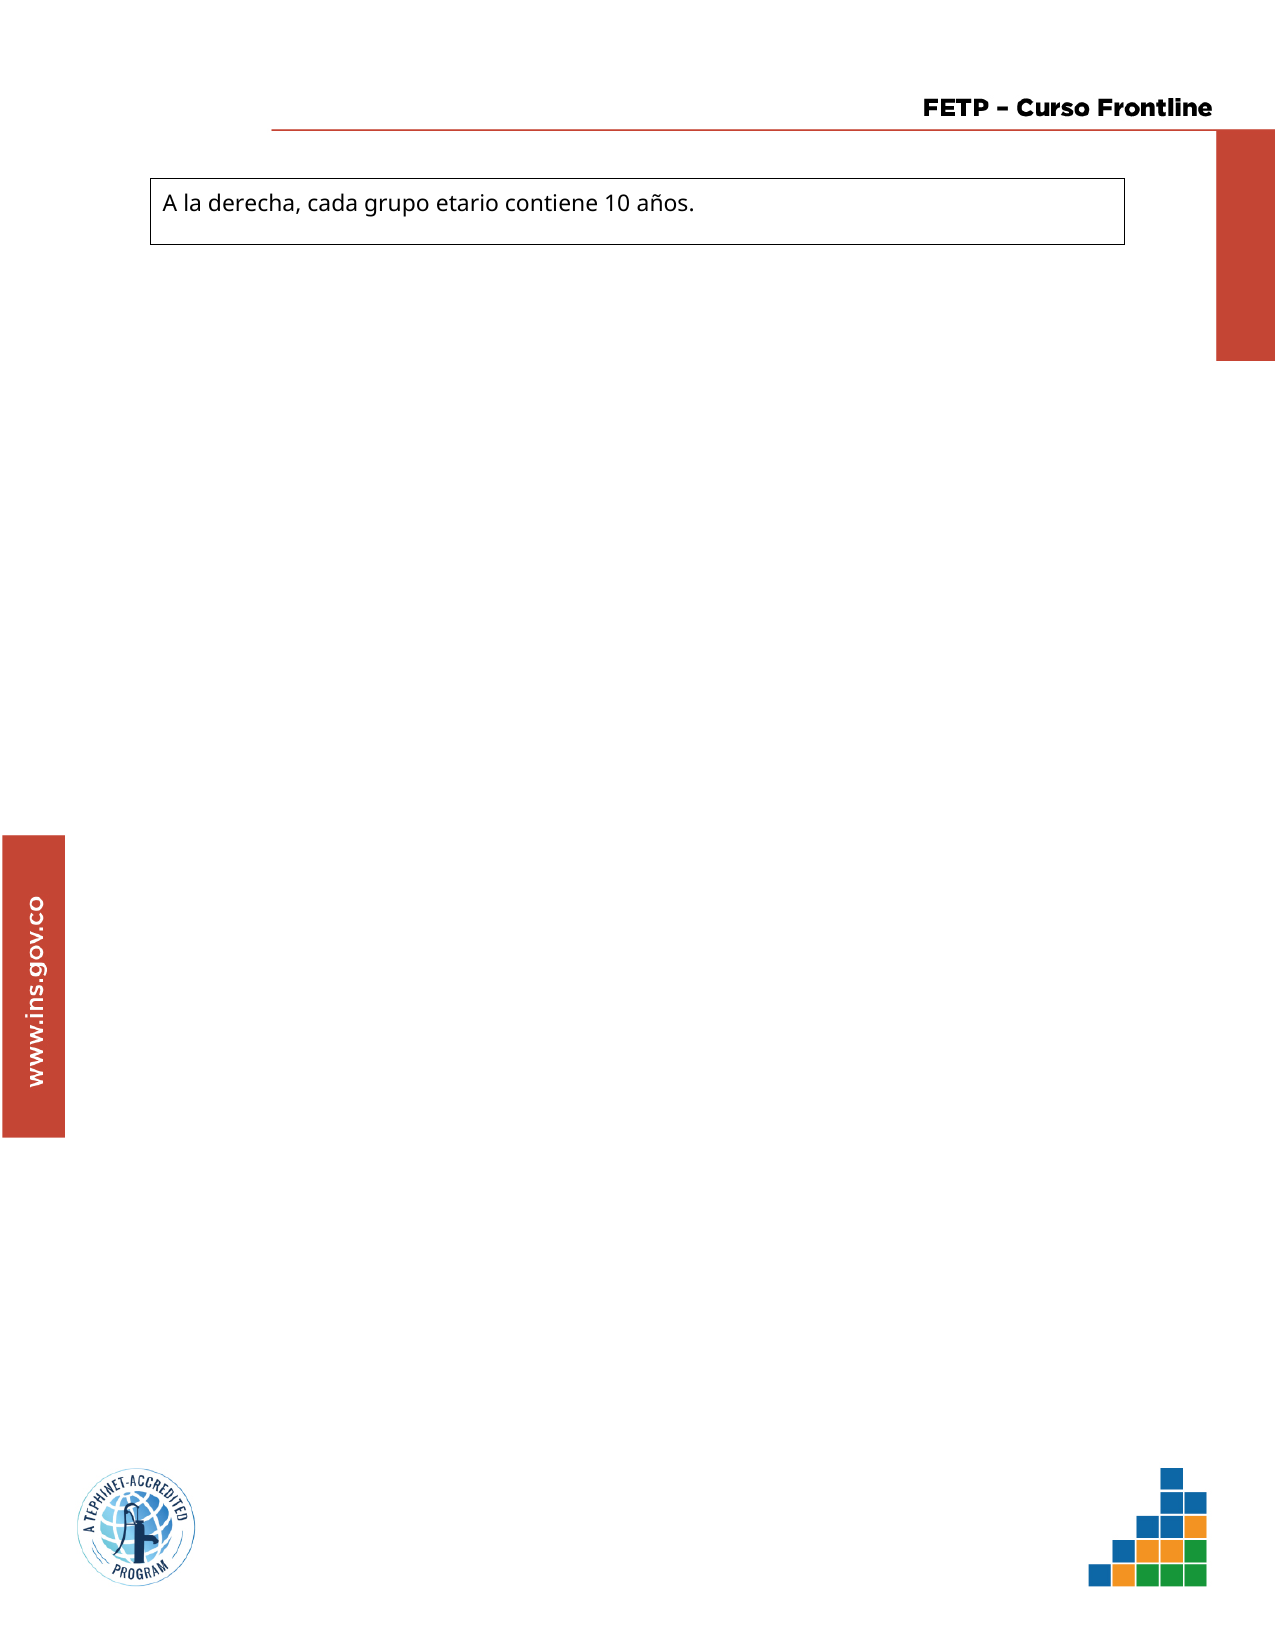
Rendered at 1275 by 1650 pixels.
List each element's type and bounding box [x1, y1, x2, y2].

table_header [151, 179, 1124, 244]
picture [2, 2, 1275, 1650]
